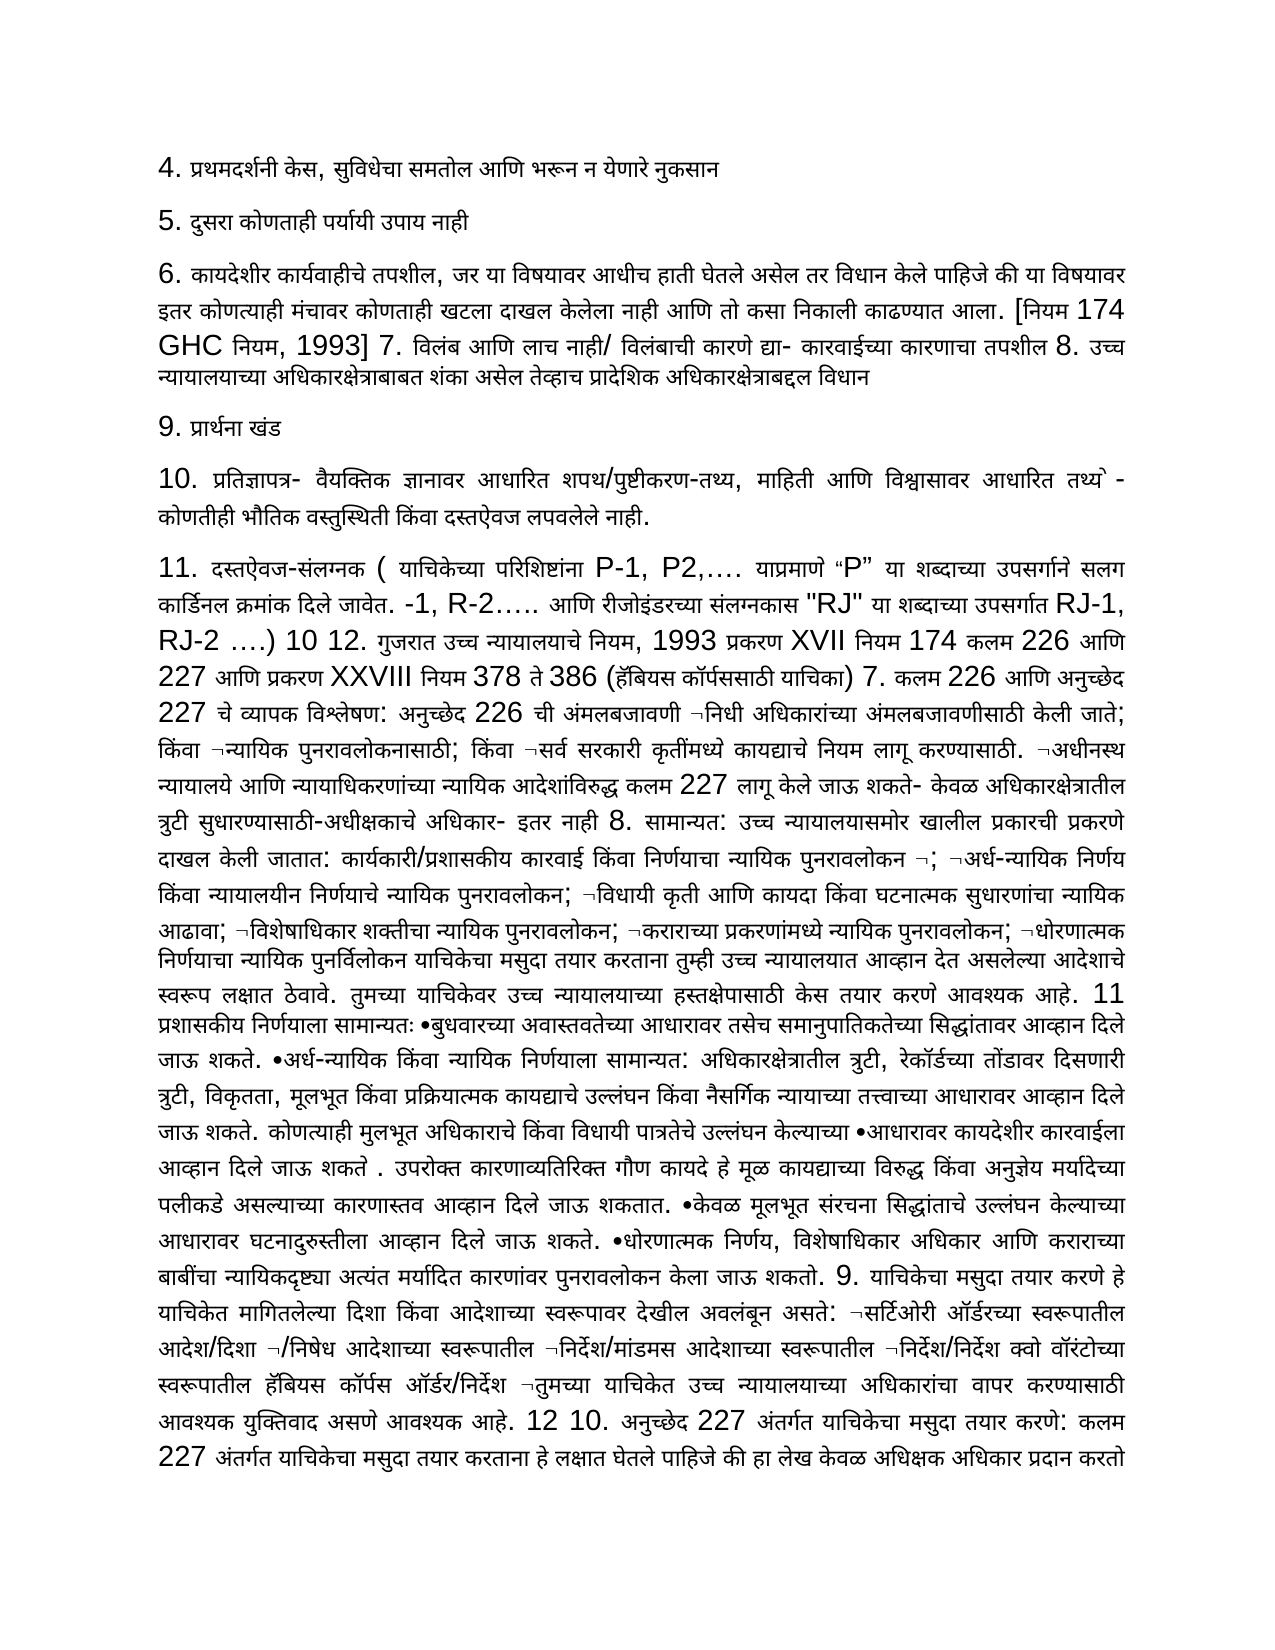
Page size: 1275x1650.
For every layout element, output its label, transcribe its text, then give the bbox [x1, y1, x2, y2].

text 6. कायदेशीर कार्यवाहीचे तपशील, जर या विषयावर आधीच हाती घेतले असेल तर विधान केले पाहिजे की या विषयावर इतर कोणत्याही मंचावर कोणताही खटला दाखल केलेला नाही आणि तो कसा निकाली काढण्यात आला. [नियम 174 GHC नियम, 1993] 7. विलंब आणि लाच नाही/ विलंबाची कारणे द्या- कारवाईच्या कारणाचा तपशील 8. उच्च न्यायालयाच्या अधिकारक्षेत्राबाबत शंका असेल तेव्हाच प्रादेशिक अधिकारक्षेत्राबद्दल विधान [158, 256, 1125, 390]
text 4. प्रथमदर्शनी केस, सुविधेचा समतोल आणि भरून न येणारे नुकसान [158, 150, 1125, 183]
text 5. दुसरा कोणताही पर्यायी उपाय नाही [158, 203, 1125, 236]
text 9. प्रार्थना खंड [158, 409, 1125, 442]
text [158, 550, 1125, 1472]
text 10. प्रतिज्ञापत्र- वैयक्तिक ज्ञानावर आधारित शपथ/पुष्टीकरण-तथ्य, माहिती आणि विश्वासावर आधारित तथ्ये - कोणतीही भौतिक वस्तुस्थिती किंवा दस्तऐवज लपवलेले नाही. [158, 461, 1125, 531]
